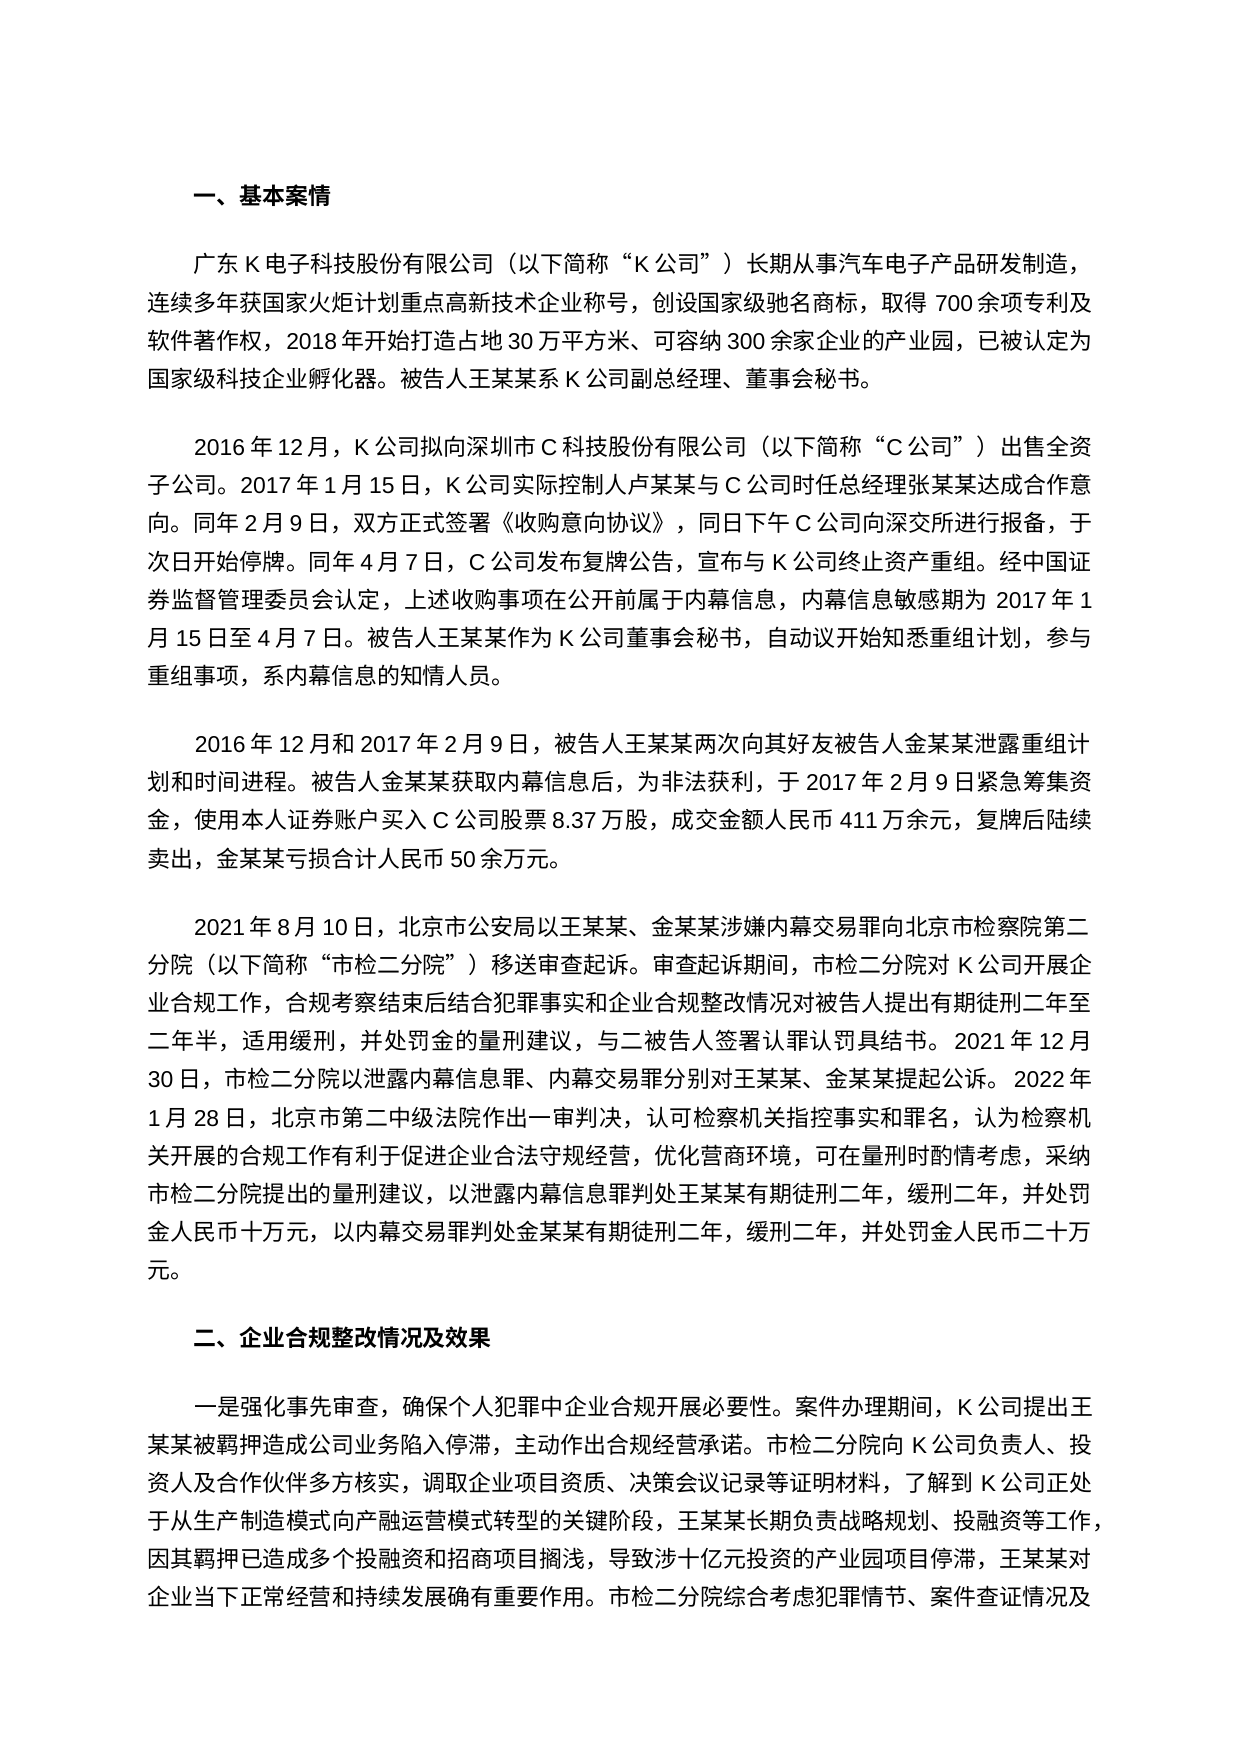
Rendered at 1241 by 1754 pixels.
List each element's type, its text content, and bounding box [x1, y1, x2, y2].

text 二、企业合规整改情况及效果 [148, 1320, 1092, 1353]
text 一、基本案情 [148, 178, 1092, 211]
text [148, 1388, 1092, 1612]
text 广东K电子科技股份有限公司（以下简称“K公司”）长期从事汽车电子产品研发制造，连续多年获国家火炬计划重点高新技术企业称号，创设国家级驰名商标，取得700余项专利及软件著作权，2018年开始打造占地30万平方米、可容纳300余家企业的产业园，已被认定为国家级科技企业孵化器。被告人王某某系K公司副总经理、董事会秘书。 [148, 246, 1092, 394]
text 2016年12月，K公司拟向深圳市C科技股份有限公司（以下简称“C公司”）出售全资子公司。2017年1月15日，K公司实际控制人卢某某与C公司时任总经理张某某达成合作意向。同年2月9日，双方正式签署《收购意向协议》，同日下午C公司向深交所进行报备，于次日开始停牌。同年4月7日，C公司发布复牌公告，宣布与K公司终止资产重组。经中国证券监督管理委员会认定，上述收购事项在公开前属于内幕信息，内幕信息敏感期为2017年1月15日至4月7日。被告人王某某作为K公司董事会秘书，自动议开始知悉重组计划，参与重组事项，系内幕信息的知情人员。 [148, 429, 1092, 691]
text 2016年12月和2017年2月9日，被告人王某某两次向其好友被告人金某某泄露重组计划和时间进程。被告人金某某获取内幕信息后，为非法获利，于2017年2月9日紧急筹集资金，使用本人证券账户买入C公司股票8.37万股，成交金额人民币411万余元，复牌后陆续卖出，金某某亏损合计人民币50余万元。 [148, 726, 1092, 874]
text 2021年8月10日，北京市公安局以王某某、金某某涉嫌内幕交易罪向北京市检察院第二分院（以下简称“市检二分院”）移送审查起诉。审查起诉期间，市检二分院对K公司开展企业合规工作，合规考察结束后结合犯罪事实和企业合规整改情况对被告人提出有期徒刑二年至二年半，适用缓刑，并处罚金的量刑建议，与二被告人签署认罪认罚具结书。2021年12月30日，市检二分院以泄露内幕信息罪、内幕交易罪分别对王某某、金某某提起公诉。2022年1月28日，北京市第二中级法院作出一审判决，认可检察机关指控事实和罪名，认为检察机关开展的合规工作有利于促进企业合法守规经营，优化营商环境，可在量刑时酌情考虑，采纳市检二分院提出的量刑建议，以泄露内幕信息罪判处王某某有期徒刑二年，缓刑二年，并处罚金人民币十万元，以内幕交易罪判处金某某有期徒刑二年，缓刑二年，并处罚金人民币二十万元。 [148, 909, 1092, 1285]
